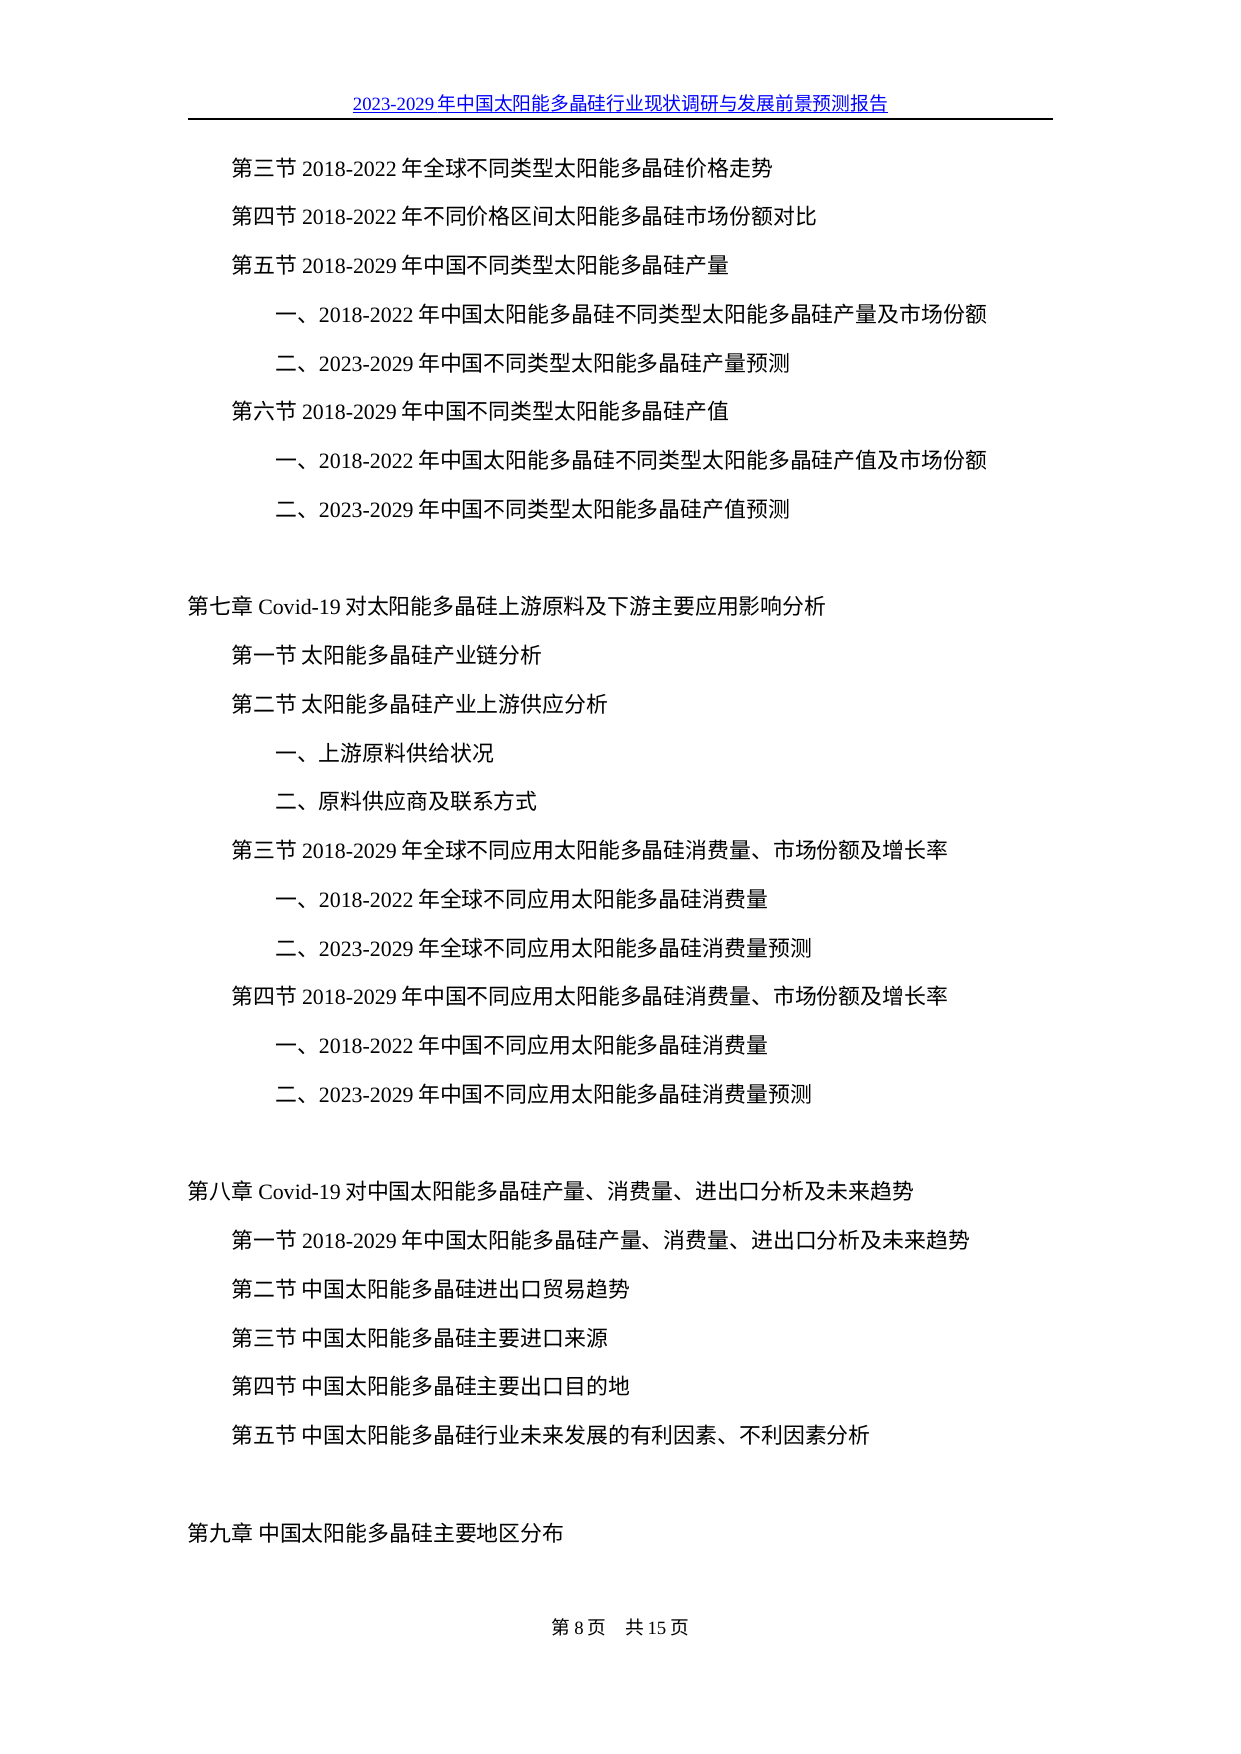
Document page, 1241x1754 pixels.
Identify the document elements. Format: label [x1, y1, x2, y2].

text [187, 150, 1053, 1548]
